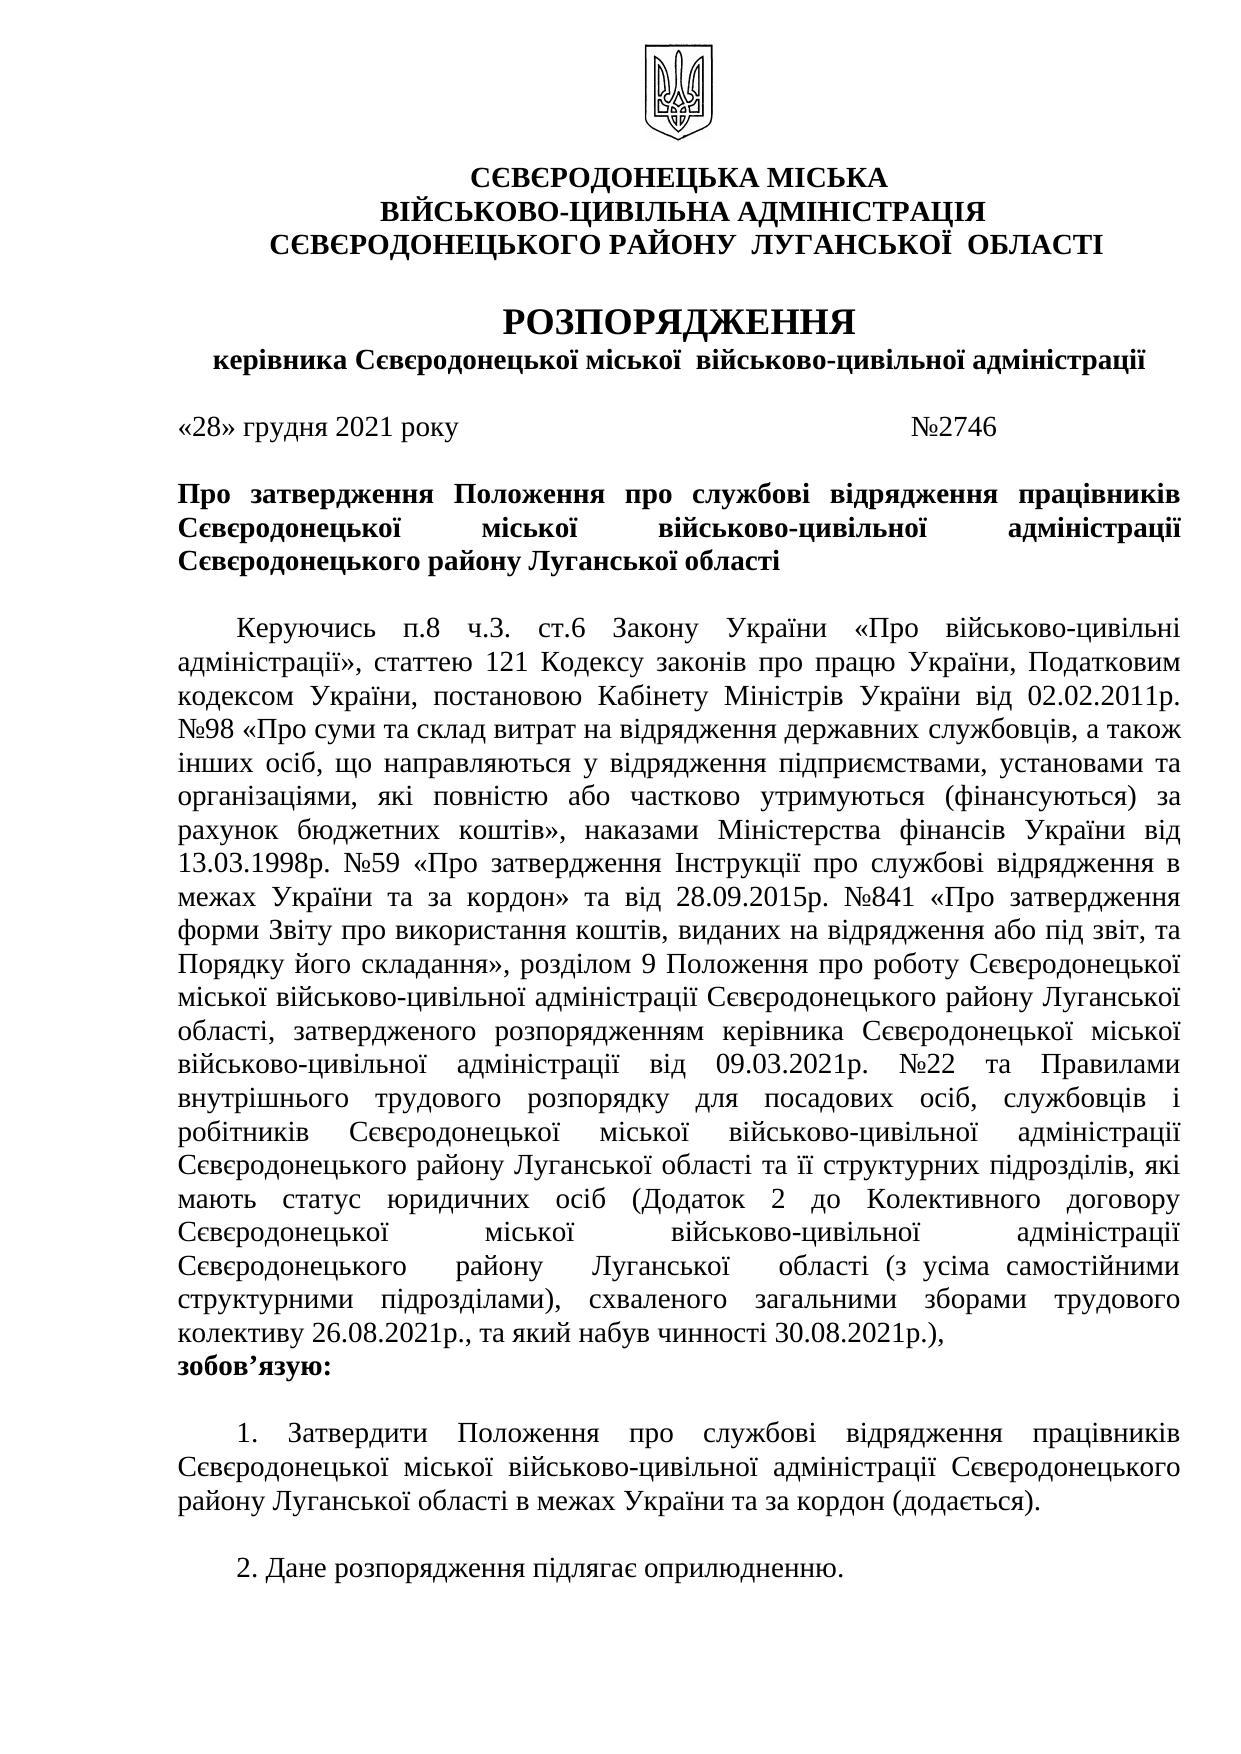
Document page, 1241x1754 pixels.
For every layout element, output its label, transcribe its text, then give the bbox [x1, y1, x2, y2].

text ВІЙСЬКОВО-ЦИВІЛЬНА АДМІНІСТРАЦІЯ [177, 194, 1181, 227]
text СЄВЄРОДОНЕЦЬКА МІСЬКА [177, 160, 1181, 194]
text зобов’язую: [177, 1348, 1181, 1382]
subtitle Керуючись п.8 ч.3. ст.6 Закону України «Про військово-цивільні адміністрації», статтею 121 Кодексу законів про працю України, Податковим кодексом України, постановою Кабінету Міністрів України від 02.02.2011р. №98 «Про суми та склад витрат на відрядження державних службовців, а також інших осіб, що направляються у відрядження підприємствами, установами та організаціями, які повністю або частково утримуються (фінансуються) за рахунок бюджетних коштів», наказами Міністерства фінансів України від 13.03.1998р. №59 «Про затвердження Інструкції про службові відрядження в межах України та за кордон» та від 28.09.2015р. №841 «Про затвердження форми Звіту про використання коштів, виданих на відрядження або під звіт, та Порядку його складання», розділом 9 Положення про роботу Сєвєродонецької міської військово-цивільної адміністрації Сєвєродонецького району Луганської області, затвердженого розпорядженням керівника Сєвєродонецької міської військово-цивільної адміністрації від 09.03.2021р. №22 та Правилами внутрішнього трудового розпорядку для посадових осіб, службовців і робітників Сєвєродонецької міської військово-цивільної адміністрації Сєвєродонецького району Луганської області та її структурних підрозділів, які мають статус юридичних осіб (Додаток 2 до Колективного договору Сєвєродонецької міської військово-цивільної адміністрації Сєвєродонецького району Луганської області (з усіма самостійними структурними підрозділами), схваленого загальними зборами трудового колективу 26.08.2021р., та який набув чинності 30.08.2021р.), [177, 611, 1181, 1348]
text керівника Сєвєродонецької міської військово-цивільної адміністрації [177, 342, 1181, 376]
text 2. Дане розпорядження підлягає оприлюдненню. [181, 1550, 1181, 1583]
text «28» грудня 2021 року №2746 [177, 409, 1181, 443]
title РОЗПОРЯДЖЕННЯ [177, 299, 1181, 342]
subtitle 1. Затвердити Положення про службові відрядження працівників Сєвєродонецької міської військово-цивільної адміністрації Сєвєродонецького району Луганської області в межах України та за кордон (додається). [177, 1416, 1181, 1516]
subtitle Про затвердження Положення про службові відрядження працівників Сєвєродонецької міської військово-цивільної адміністрації Сєвєродонецького району Луганської області [177, 476, 1181, 577]
text СЄВЄРОДОНЕЦЬКОГО РАЙОНУ ЛУГАНСЬКОЇ ОБЛАСТІ [177, 227, 1181, 261]
